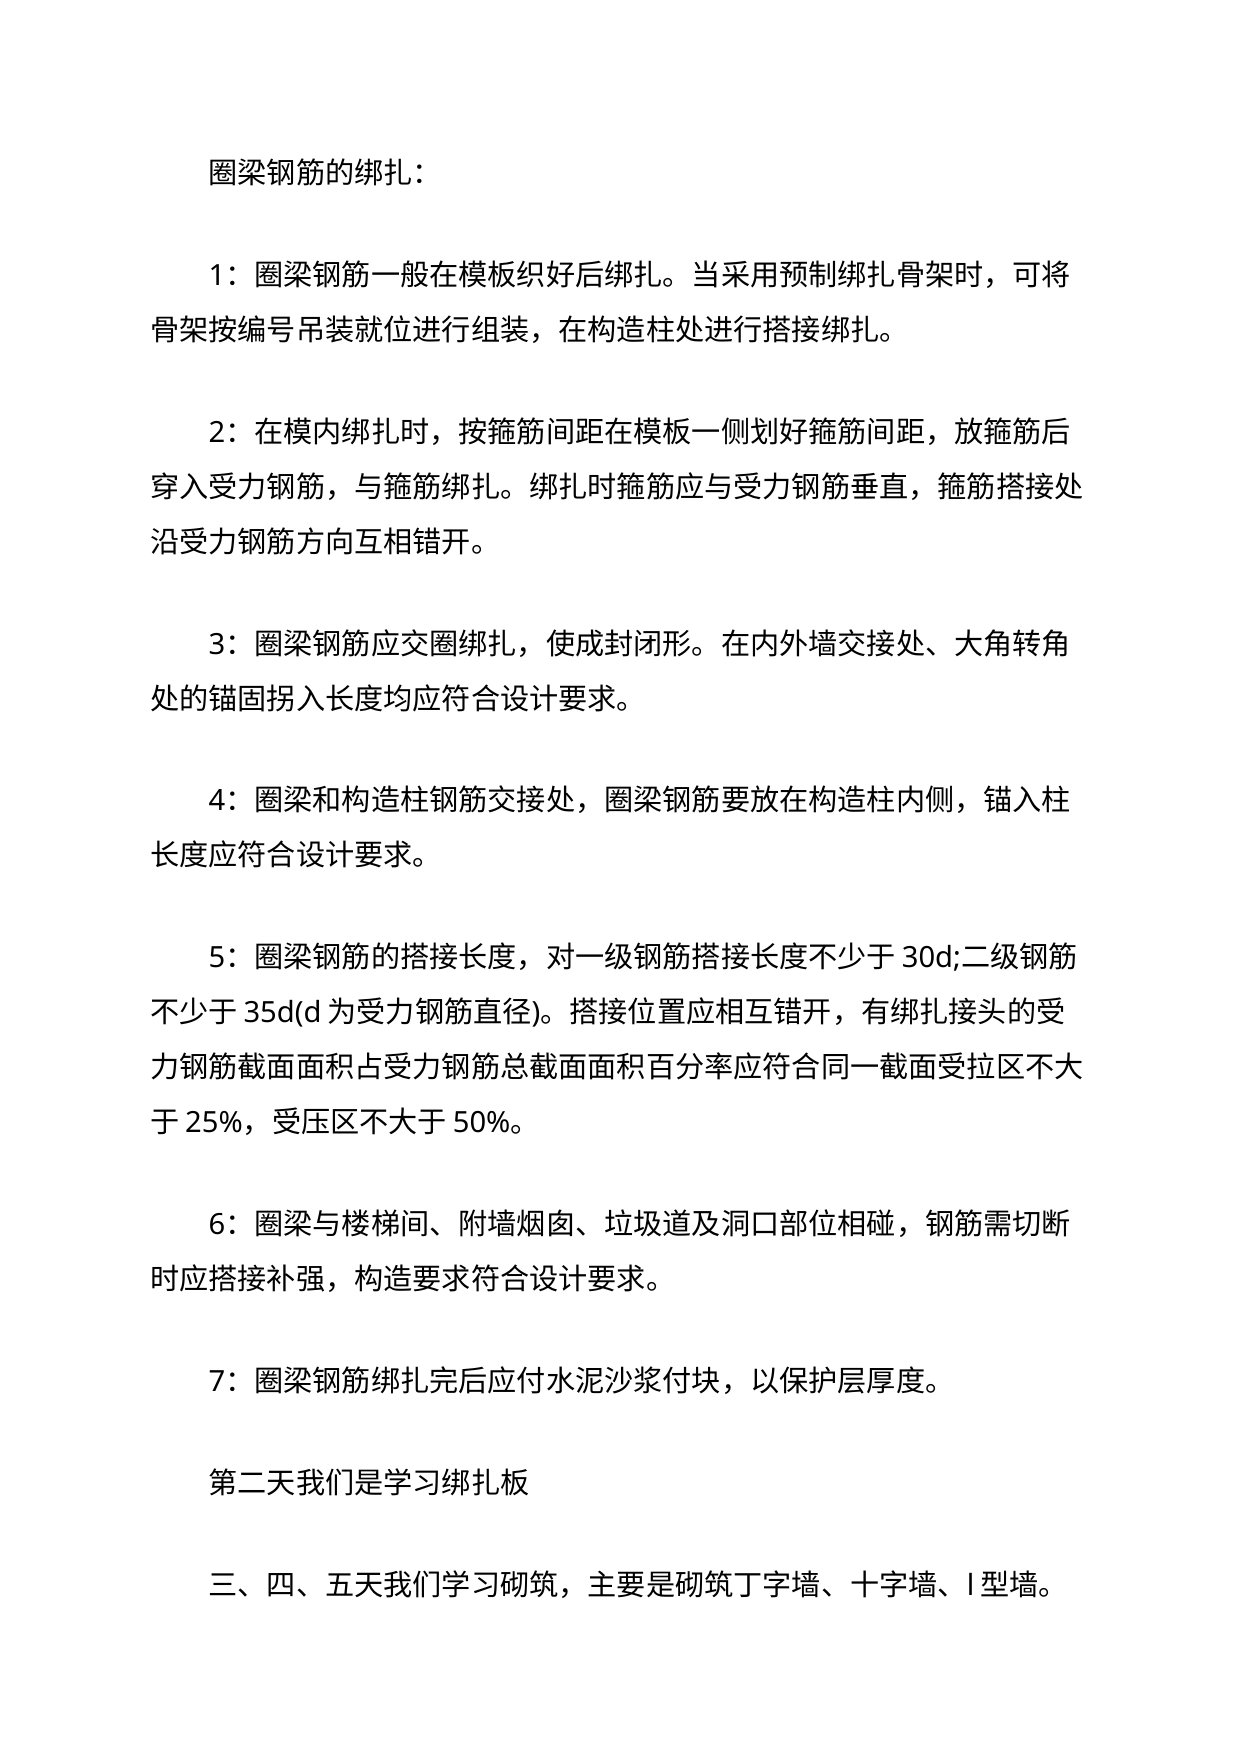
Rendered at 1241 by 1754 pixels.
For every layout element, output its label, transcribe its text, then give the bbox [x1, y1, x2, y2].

text 第二天我们是学习绑扎板 [150, 1459, 1090, 1502]
text 三、四、五天我们学习砌筑，主要是砌筑丁字墙、十字墙、l型墙。 [150, 1561, 1090, 1603]
text 6：圈梁与楼梯间、附墙烟囱、垃圾道及洞口部位相碰，钢筋需切断时应搭接补强，构造要求符合设计要求。 [150, 1201, 1090, 1298]
text 1：圈梁钢筋一般在模板织好后绑扎。当采用预制绑扎骨架时，可将骨架按编号吊装就位进行组装，在构造柱处进行搭接绑扎。 [150, 252, 1090, 349]
text 7：圈梁钢筋绑扎完后应付水泥沙浆付块，以保护层厚度。 [150, 1357, 1090, 1400]
text 圈梁钢筋的绑扎： [150, 150, 1090, 192]
text 5：圈梁钢筋的搭接长度，对一级钢筋搭接长度不少于30d;二级钢筋不少于35d(d为受力钢筋直径)。搭接位置应相互错开，有绑扎接头的受力钢筋截面面积占受力钢筋总截面面积百分率应符合同一截面受拉区不大于25%，受压区不大于50%。 [150, 934, 1090, 1141]
text 2：在模内绑扎时，按箍筋间距在模板一侧划好箍筋间距，放箍筋后穿入受力钢筋，与箍筋绑扎。绑扎时箍筋应与受力钢筋垂直，箍筋搭接处沿受力钢筋方向互相错开。 [150, 408, 1090, 561]
text 3：圈梁钢筋应交圈绑扎，使成封闭形。在内外墙交接处、大角转角处的锚固拐入长度均应符合设计要求。 [150, 620, 1090, 717]
text 4：圈梁和构造柱钢筋交接处，圈梁钢筋要放在构造柱内侧，锚入柱长度应符合设计要求。 [150, 777, 1090, 874]
